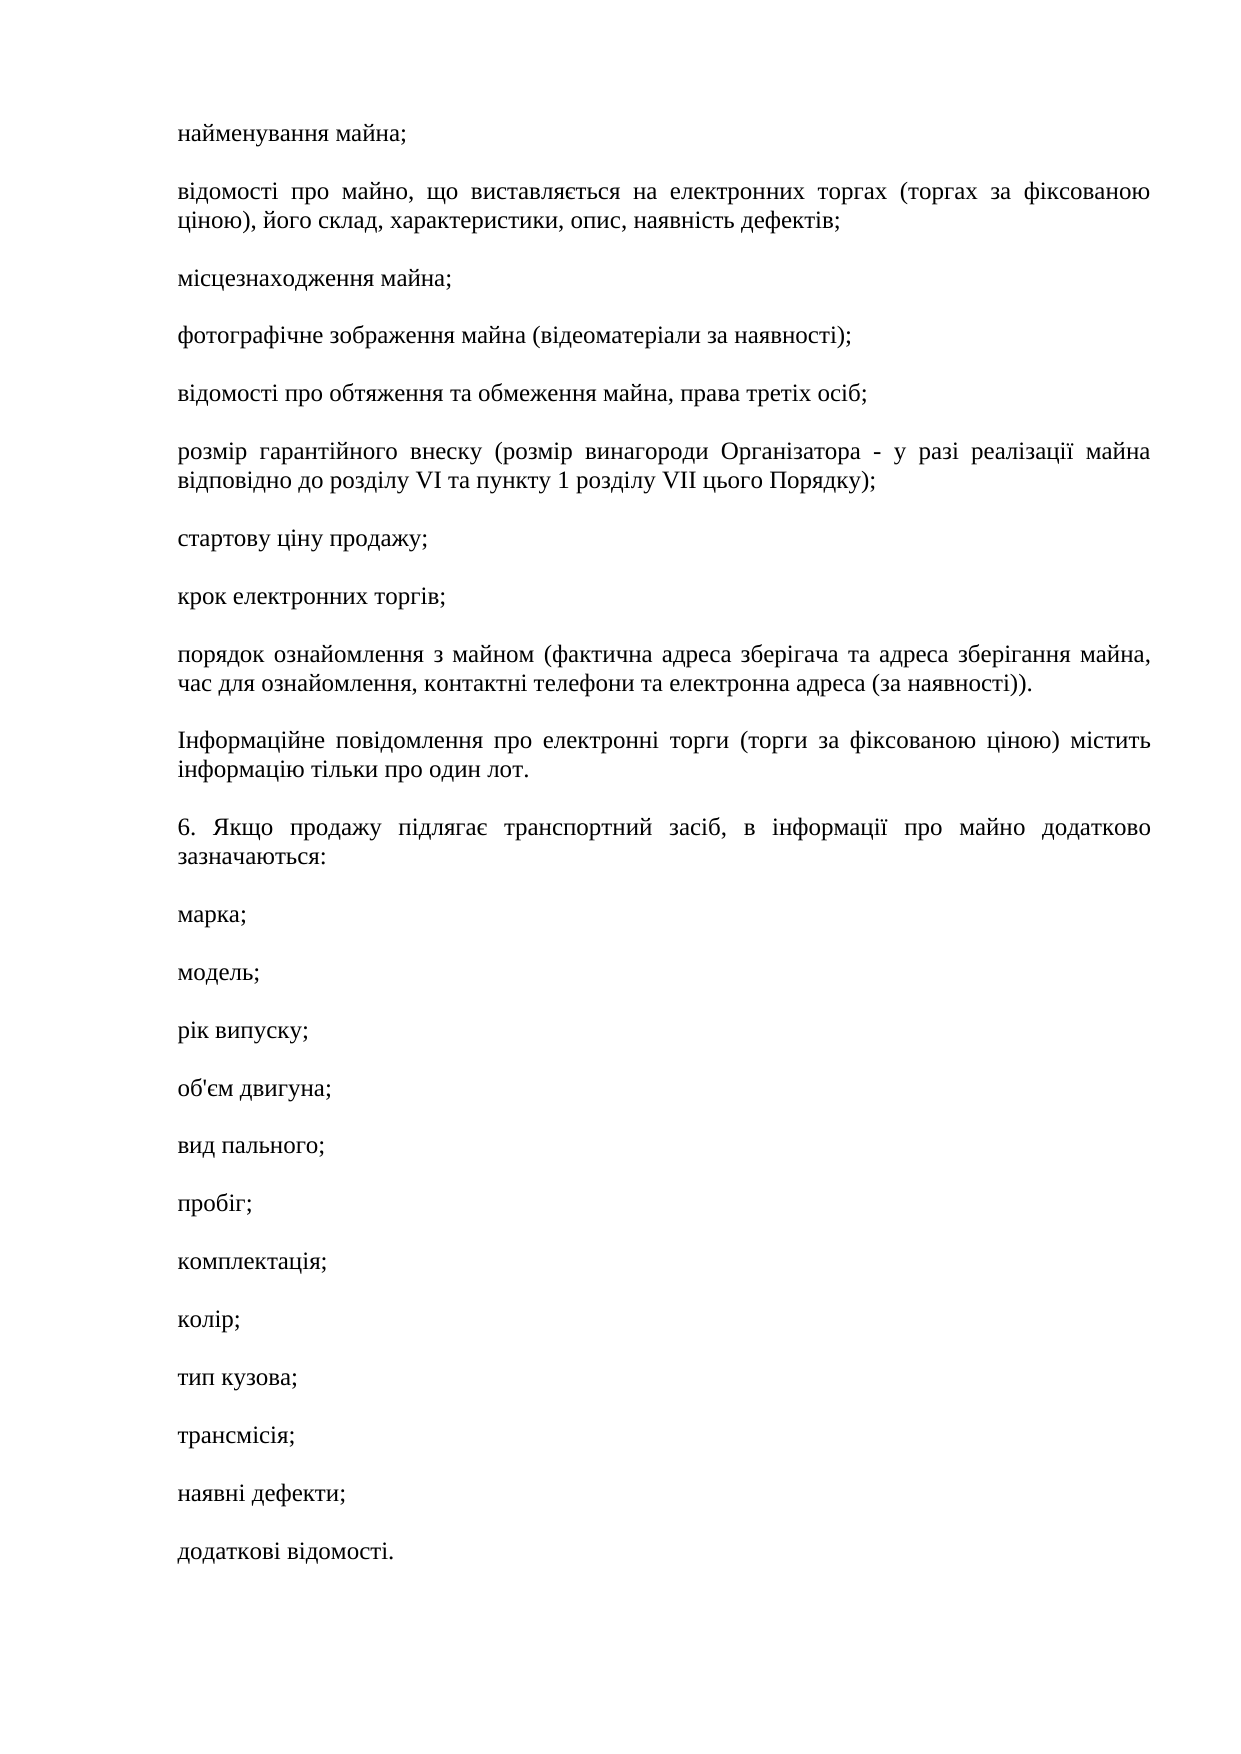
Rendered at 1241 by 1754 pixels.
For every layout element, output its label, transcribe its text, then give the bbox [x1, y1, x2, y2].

text фотографічне зображення майна (відеоматеріали за наявності); [177, 321, 1152, 349]
text вид пального; [177, 1131, 1152, 1159]
text об'єм двигуна; [177, 1073, 1152, 1101]
text розмір гарантійного внеску (розмір винагороди Організатора - у разі реалізації майна відповідно до розділу VI та пункту 1 розділу VII цього Порядку); [177, 436, 1152, 494]
text наявні дефекти; [177, 1478, 1152, 1507]
text колір; [177, 1304, 1152, 1333]
text місцезнаходження майна; [177, 263, 1152, 291]
text відомості про майно, що виставляється на електронних торгах (торгах за фіксованою ціною), його склад, характеристики, опис, наявність дефектів; [177, 176, 1152, 233]
text додаткові відомості. [177, 1536, 1152, 1565]
text марка; [177, 899, 1152, 928]
text пробіг; [177, 1188, 1152, 1217]
text тип кузова; [177, 1362, 1152, 1391]
text стартову ціну продажу; [177, 523, 1152, 552]
text 6. Якщо продажу підлягає транспортний засіб, в інформації про майно додатково зазначаються: [177, 812, 1152, 870]
text модель; [177, 957, 1152, 986]
text крок електронних торгів; [177, 581, 1152, 610]
text рік випуску; [177, 1015, 1152, 1043]
text порядок ознайомлення з майном (фактична адреса зберігача та адреса зберігання майна, час для ознайомлення, контактні телефони та електронна адреса (за наявності)). [177, 639, 1152, 696]
text Інформаційне повідомлення про електронні торги (торги за фіксованою ціною) містить інформацію тільки про один лот. [177, 726, 1152, 783]
text трансмісія; [177, 1420, 1152, 1449]
text комплектація; [177, 1246, 1152, 1275]
text найменування майна; [177, 118, 1152, 147]
text відомості про обтяження та обмеження майна, права третіх осіб; [177, 378, 1152, 407]
